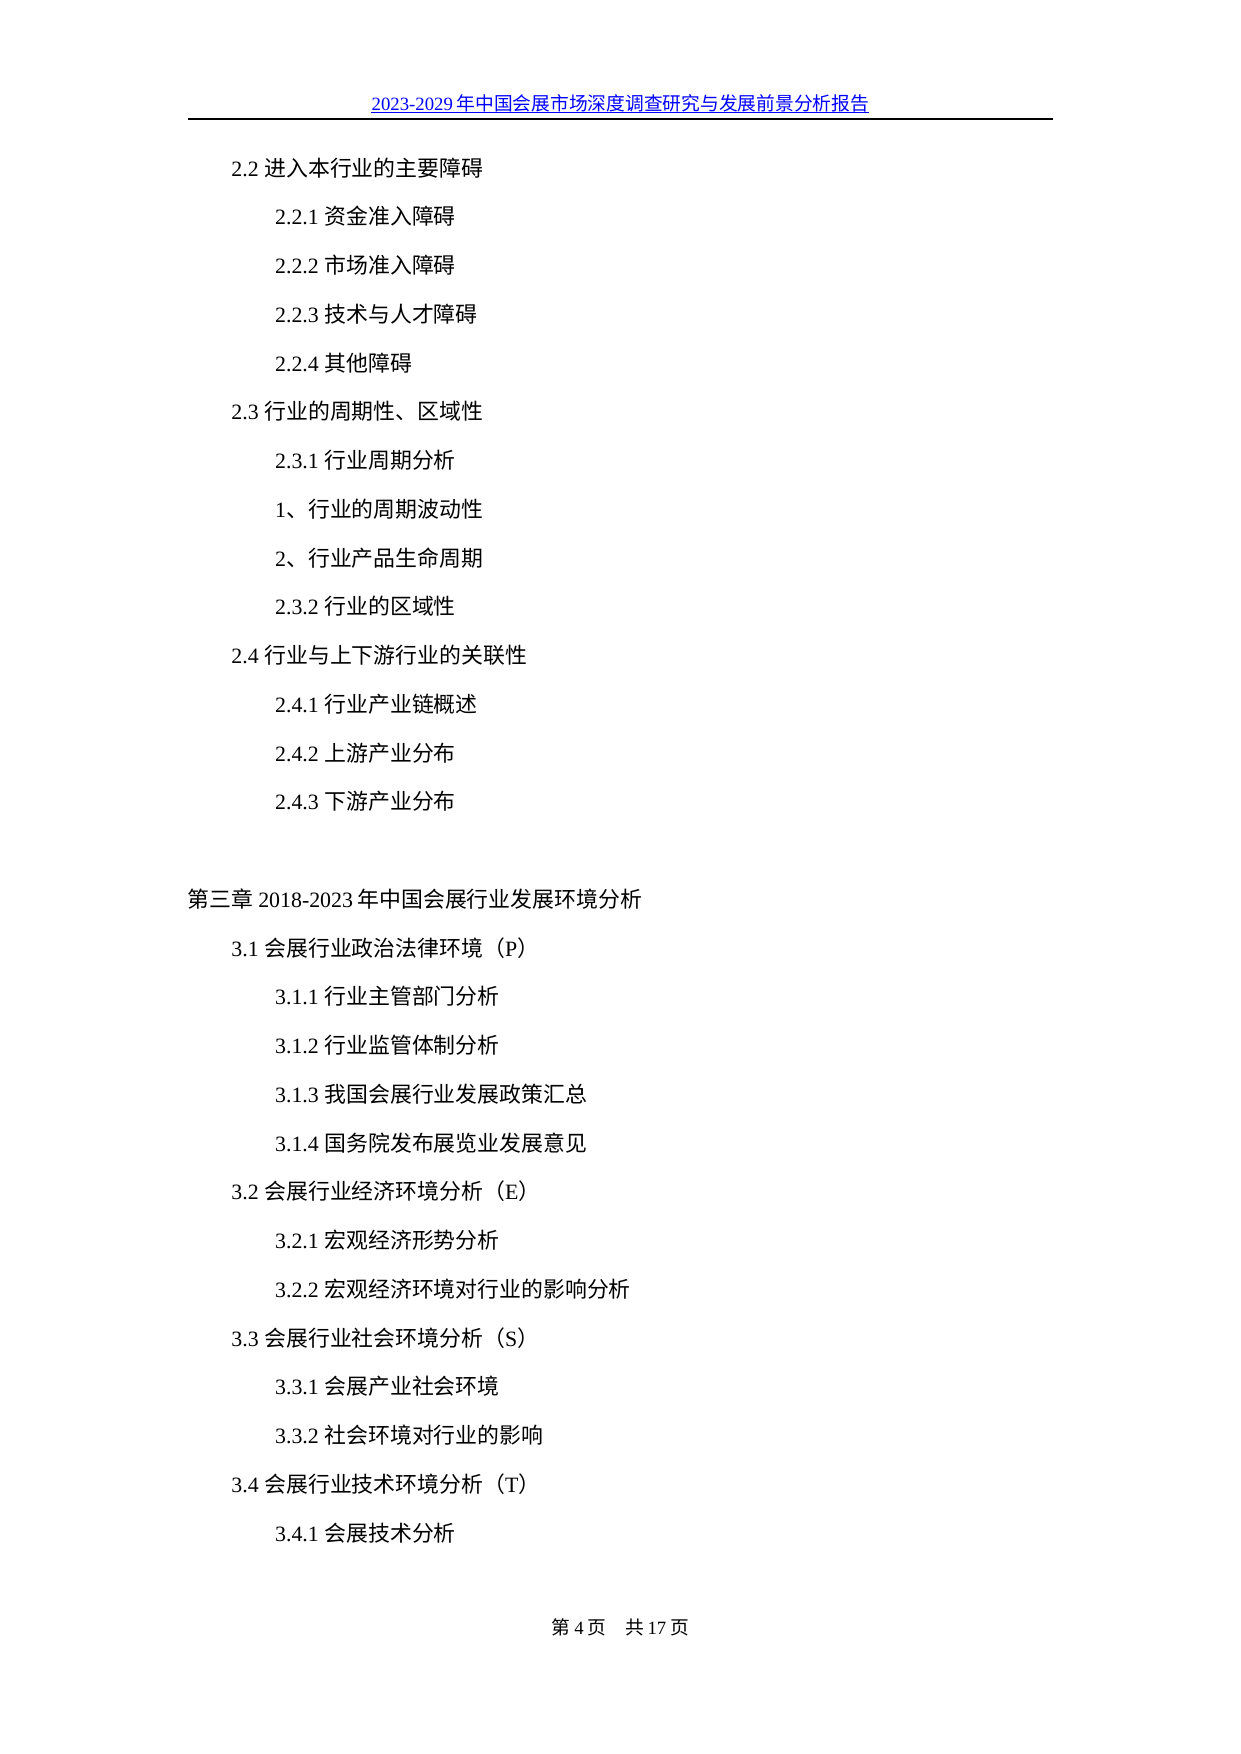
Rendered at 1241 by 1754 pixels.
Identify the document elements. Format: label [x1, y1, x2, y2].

text [187, 150, 1053, 1548]
